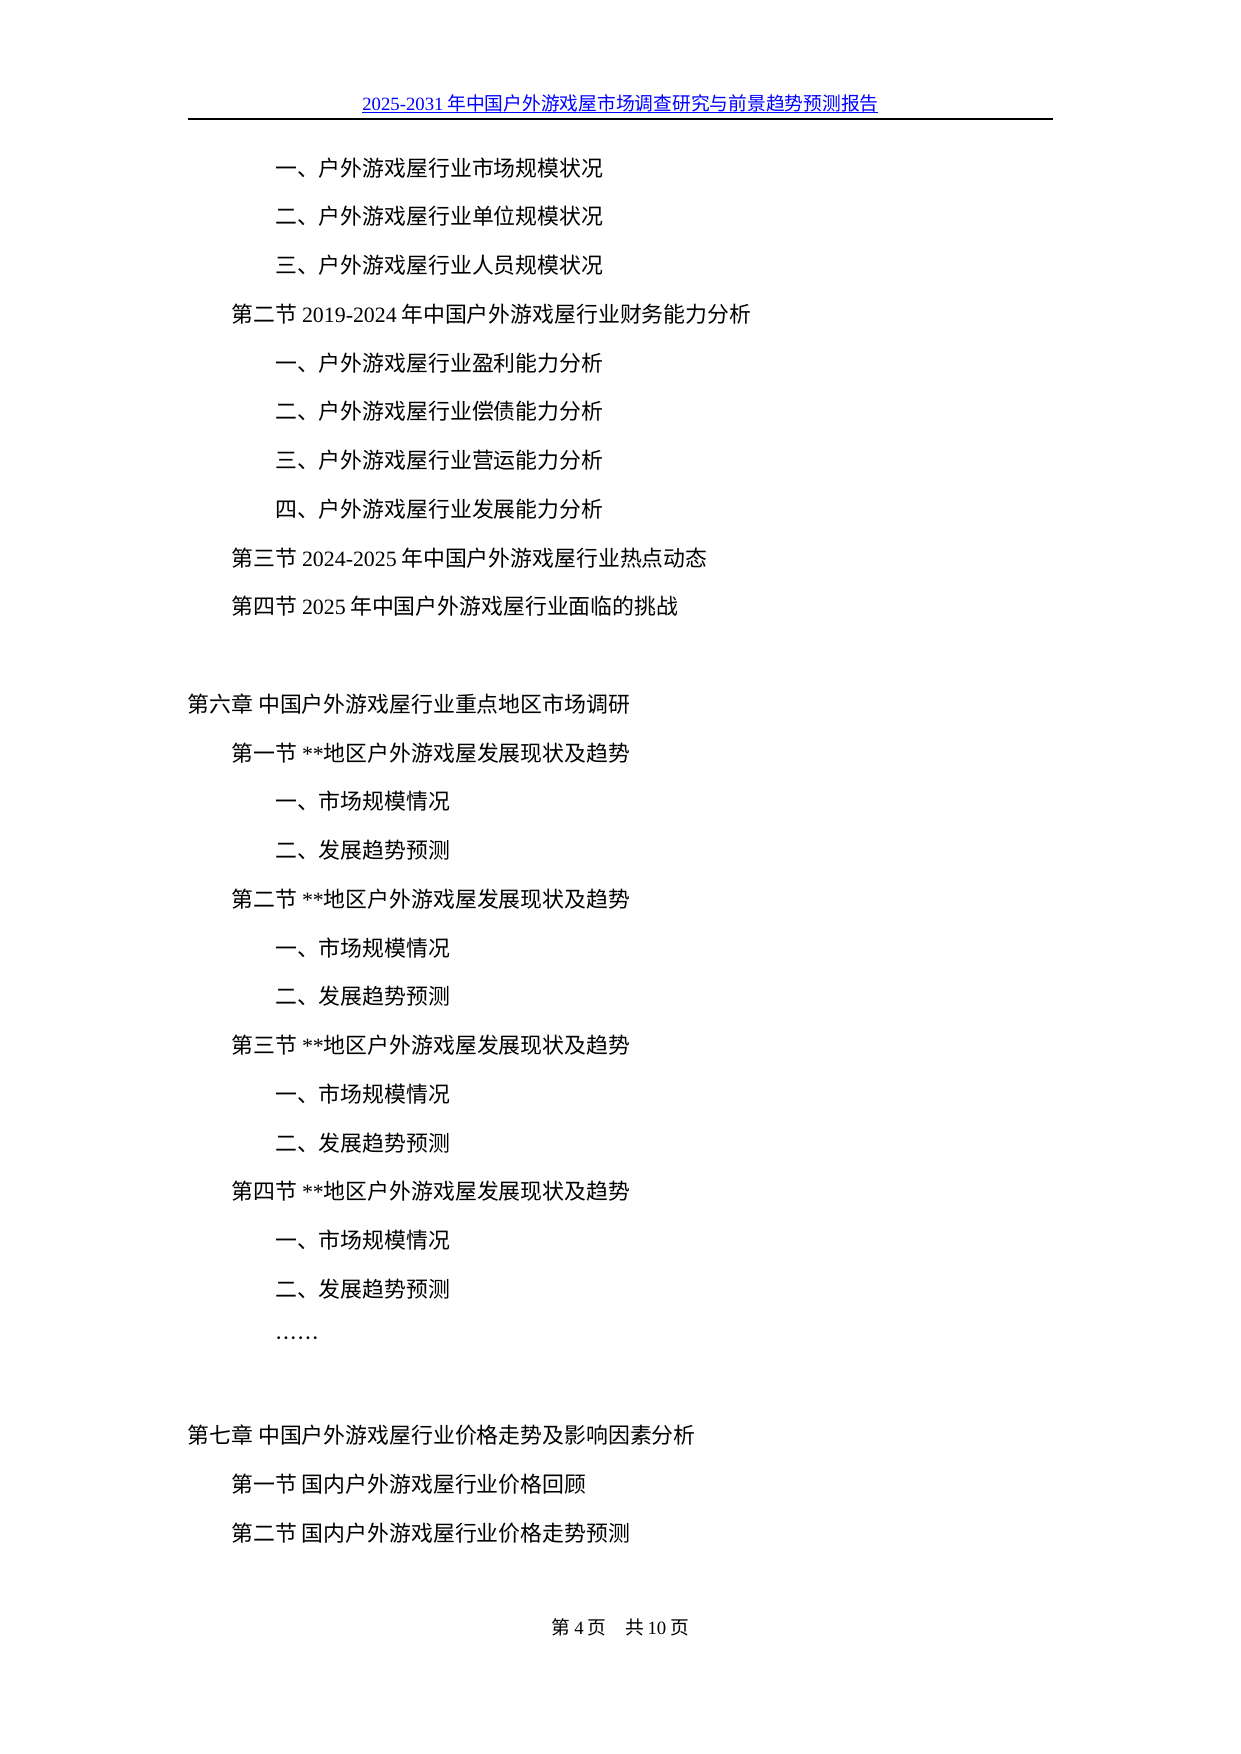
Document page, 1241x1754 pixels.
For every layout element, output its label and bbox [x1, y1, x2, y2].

text [187, 150, 1053, 1548]
